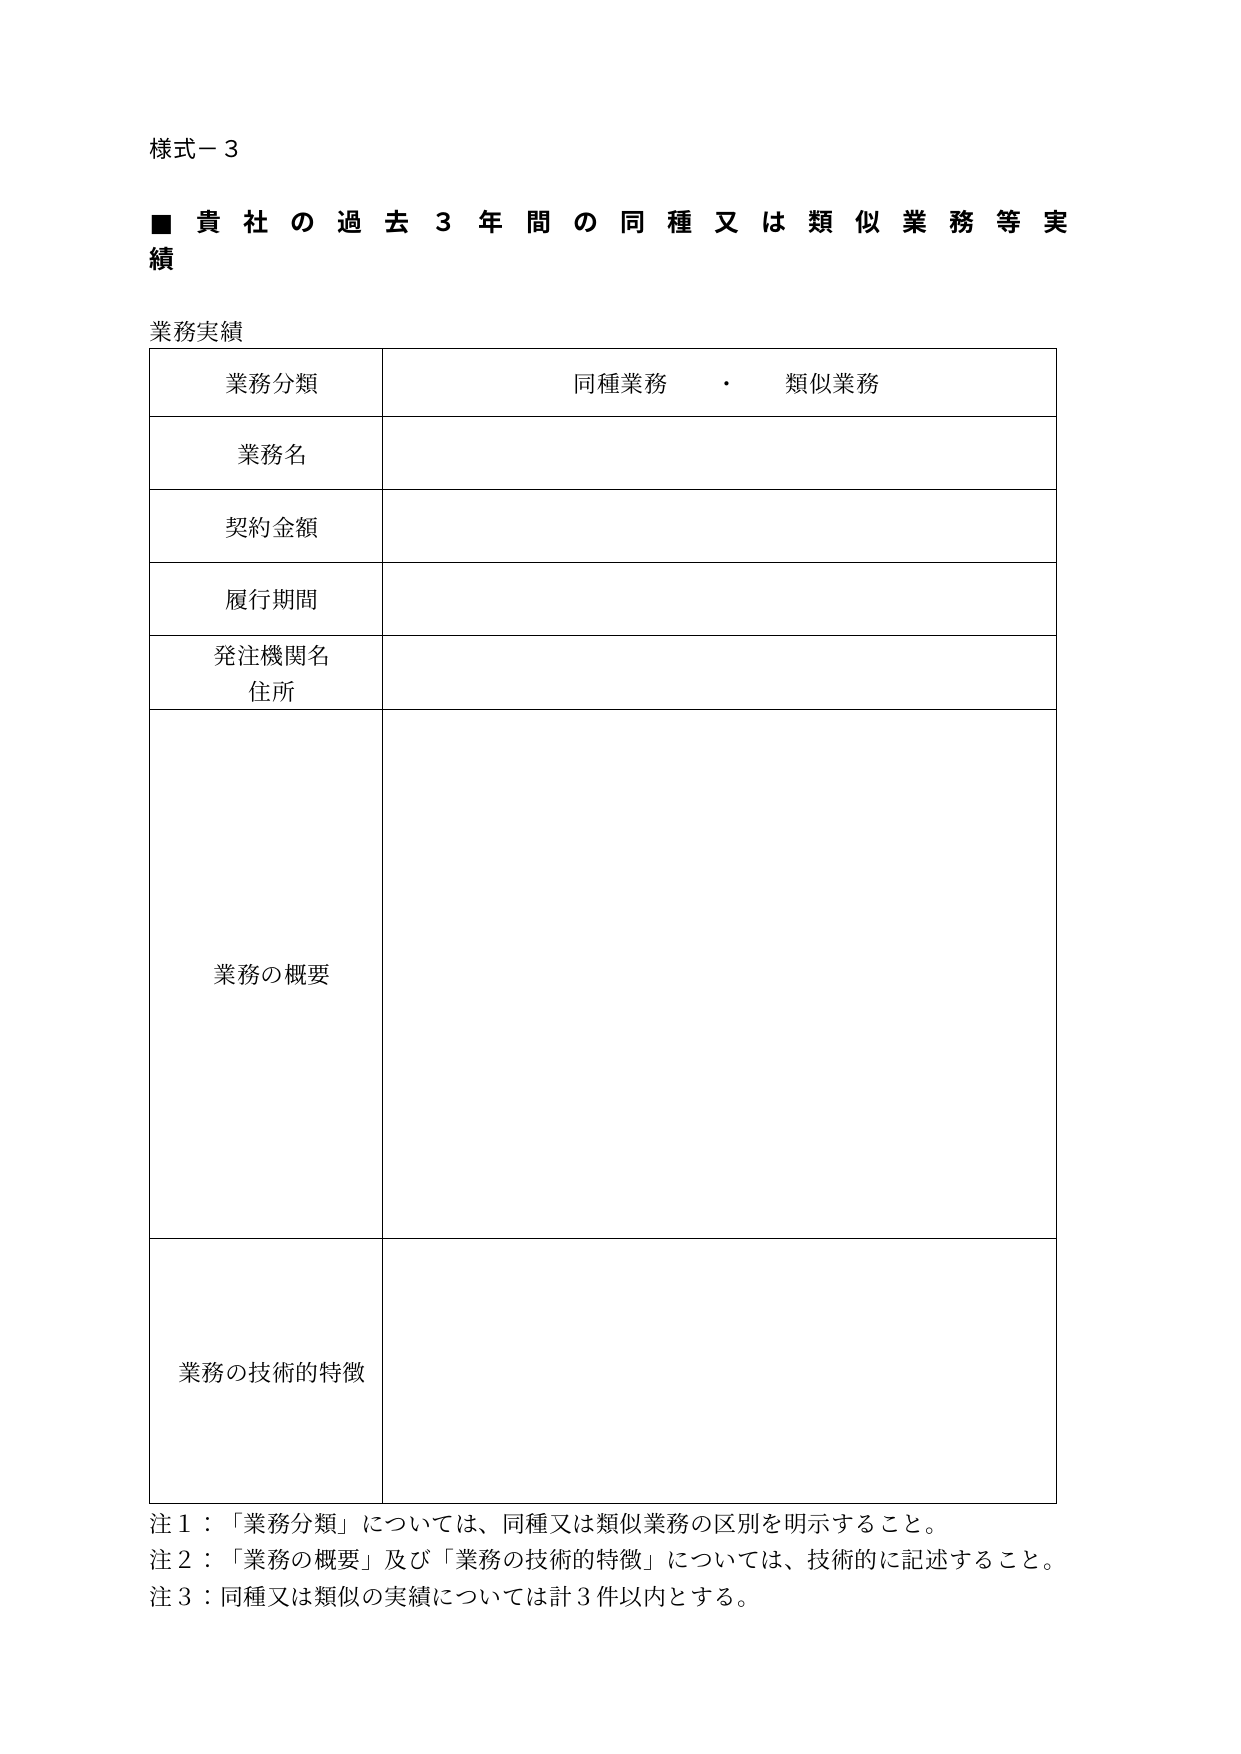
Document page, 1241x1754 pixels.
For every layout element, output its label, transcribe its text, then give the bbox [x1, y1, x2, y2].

table_cell [383, 417, 1056, 489]
table_cell [383, 710, 1056, 1238]
table_header 同種業務 ・ 類似業務 [383, 349, 1056, 416]
table_cell [383, 563, 1056, 635]
table_cell 履行期間 [150, 563, 382, 635]
text ■貴社の過去３年間の同種又は類似業務等実績 [149, 202, 1091, 275]
table_cell 業務の概要 [150, 710, 382, 1238]
table_cell 業務の技術的特徴 [150, 1239, 382, 1503]
table_cell [383, 490, 1056, 562]
table_cell [383, 636, 1056, 709]
text 様式－３ [149, 129, 996, 166]
text 注１：「業務分類」については、同種又は類似業務の区別を明示すること。 [149, 1504, 1091, 1541]
table_cell 契約金額 [150, 490, 382, 562]
table_cell 業務名 [150, 417, 382, 489]
table_cell [383, 1239, 1056, 1503]
table_cell 発注機関名 住所 [150, 636, 382, 709]
text 業務実績 [149, 312, 1091, 348]
text 注３：同種又は類似の実績については計３件以内とする。 [149, 1577, 1091, 1614]
table_header 業務分類 [150, 349, 382, 416]
text 注２：「業務の概要」及び「業務の技術的特徴」については、技術的に記述すること。 [149, 1541, 1091, 1577]
